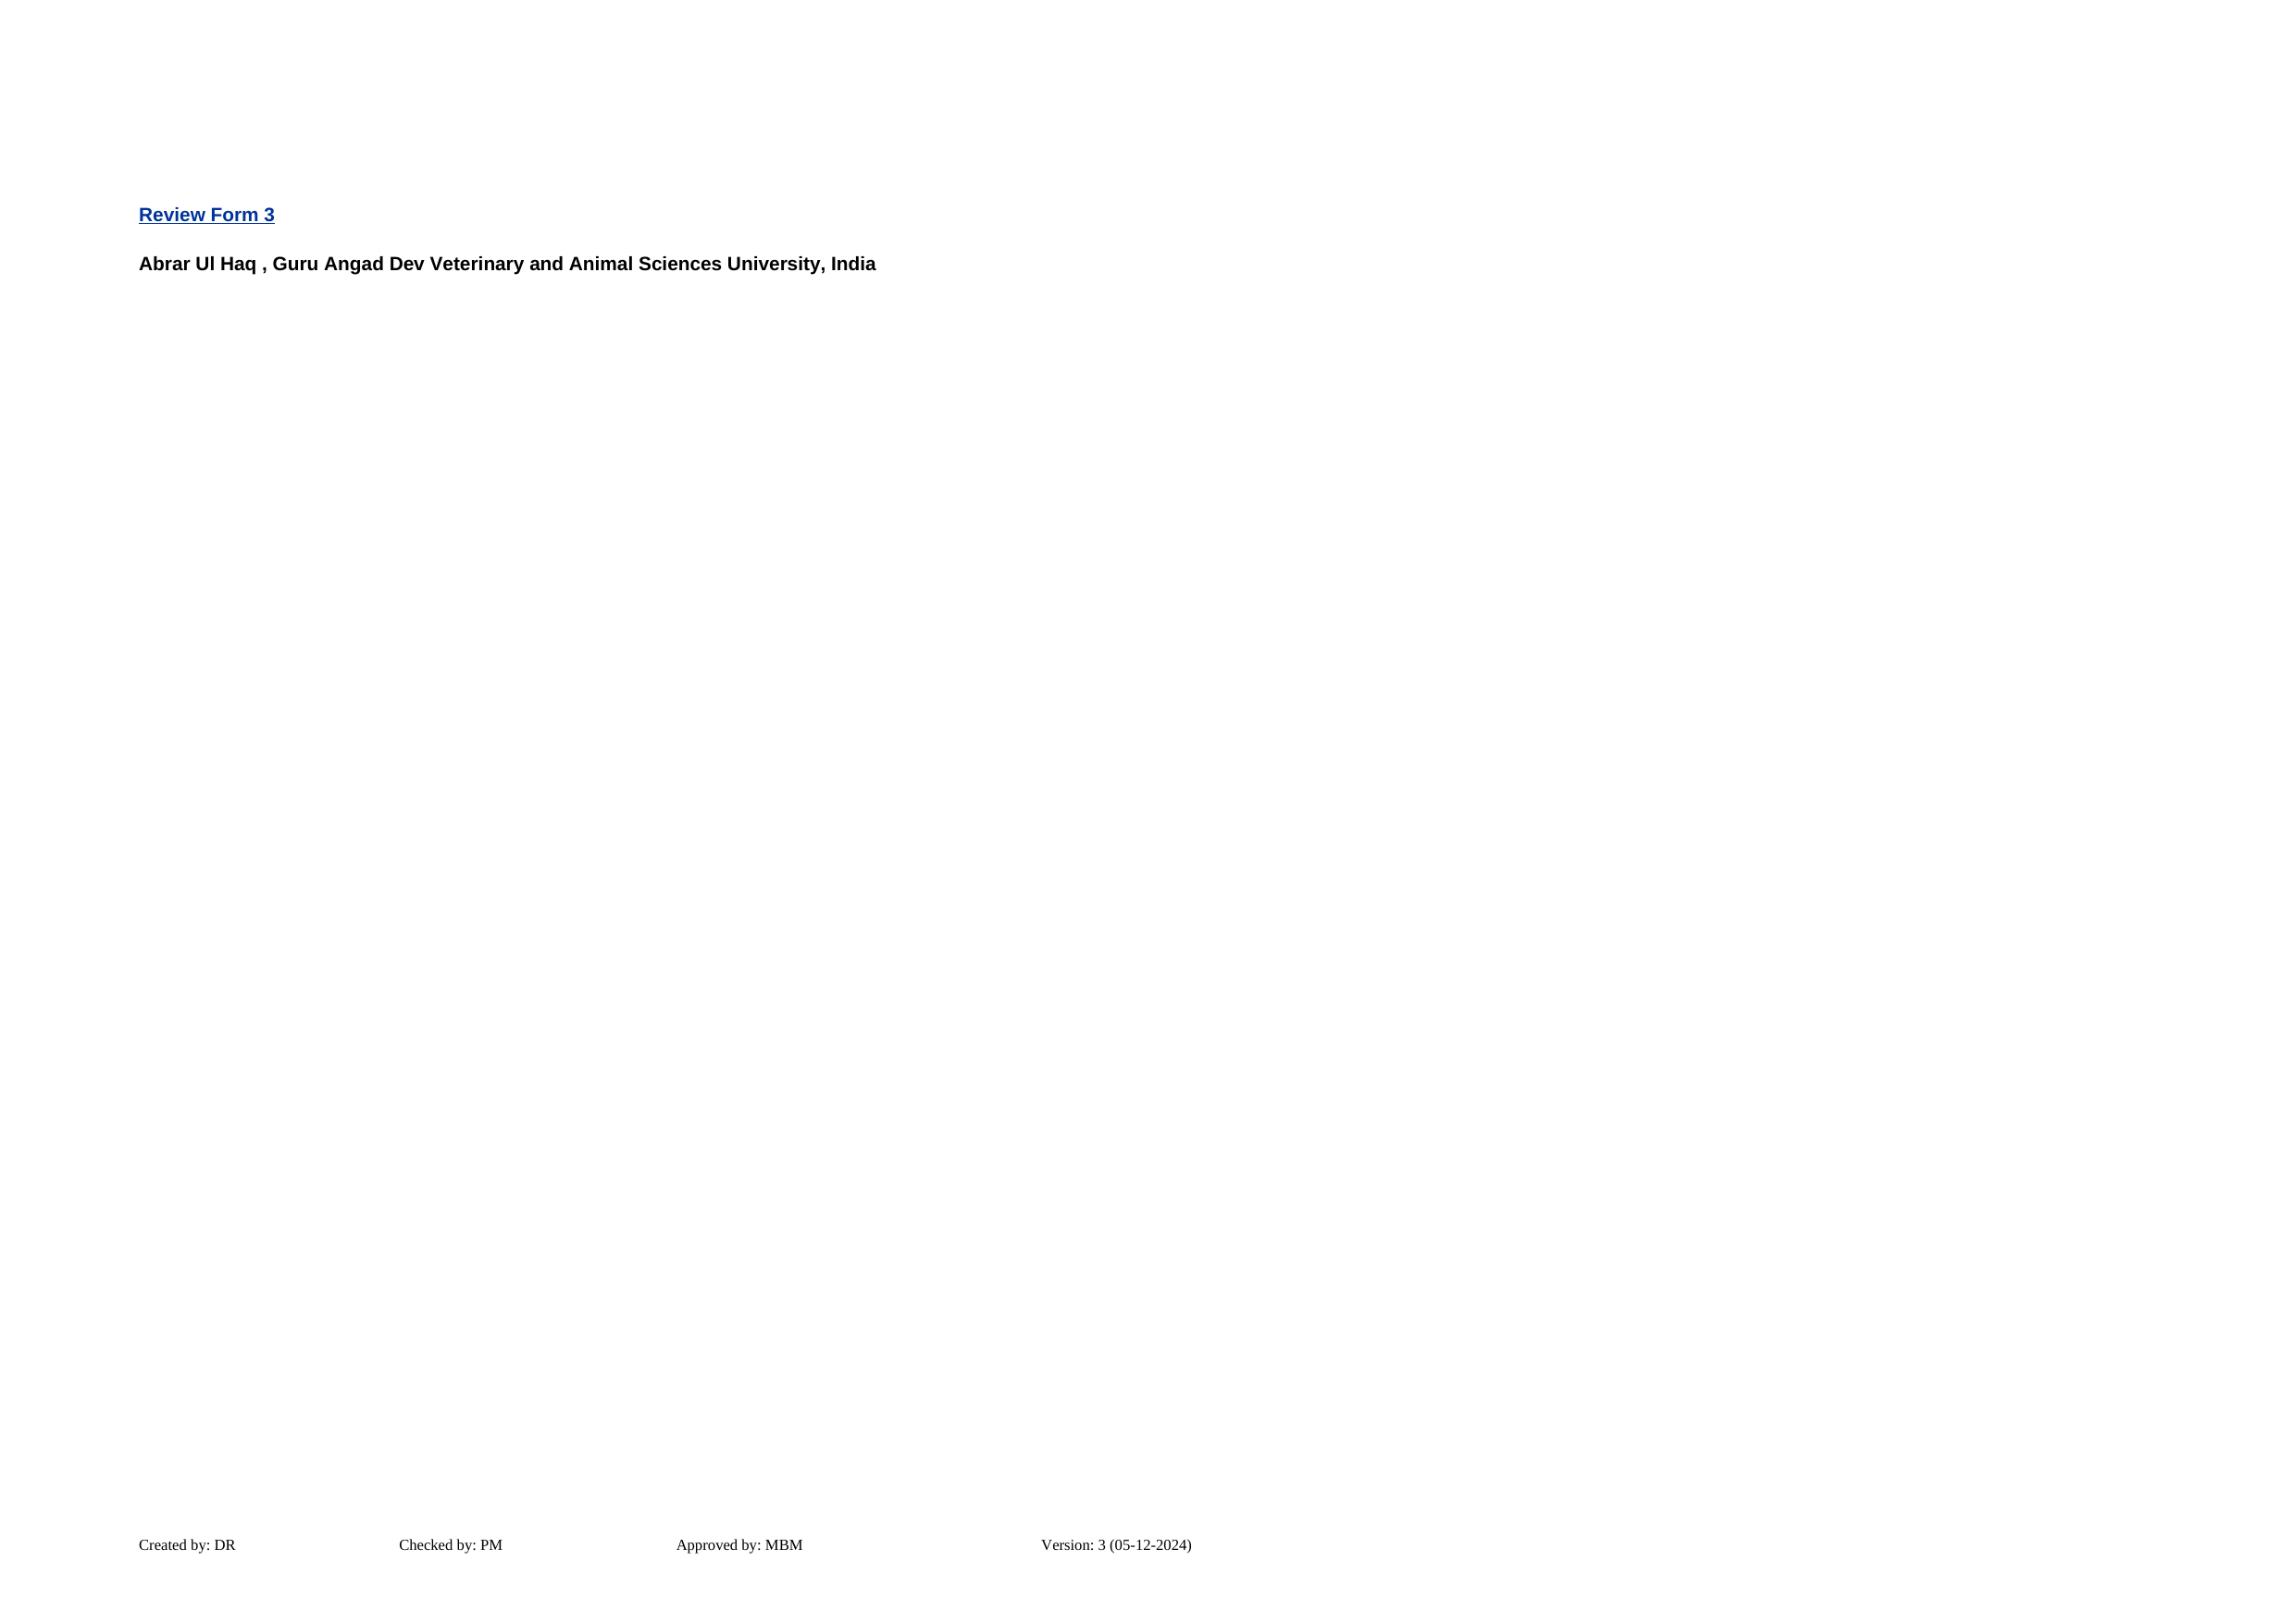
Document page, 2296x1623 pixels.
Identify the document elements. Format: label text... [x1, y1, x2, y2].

text Abrar Ul Haq , Guru Angad Dev Veterinary and Animal Sciences University, India [139, 253, 2156, 275]
